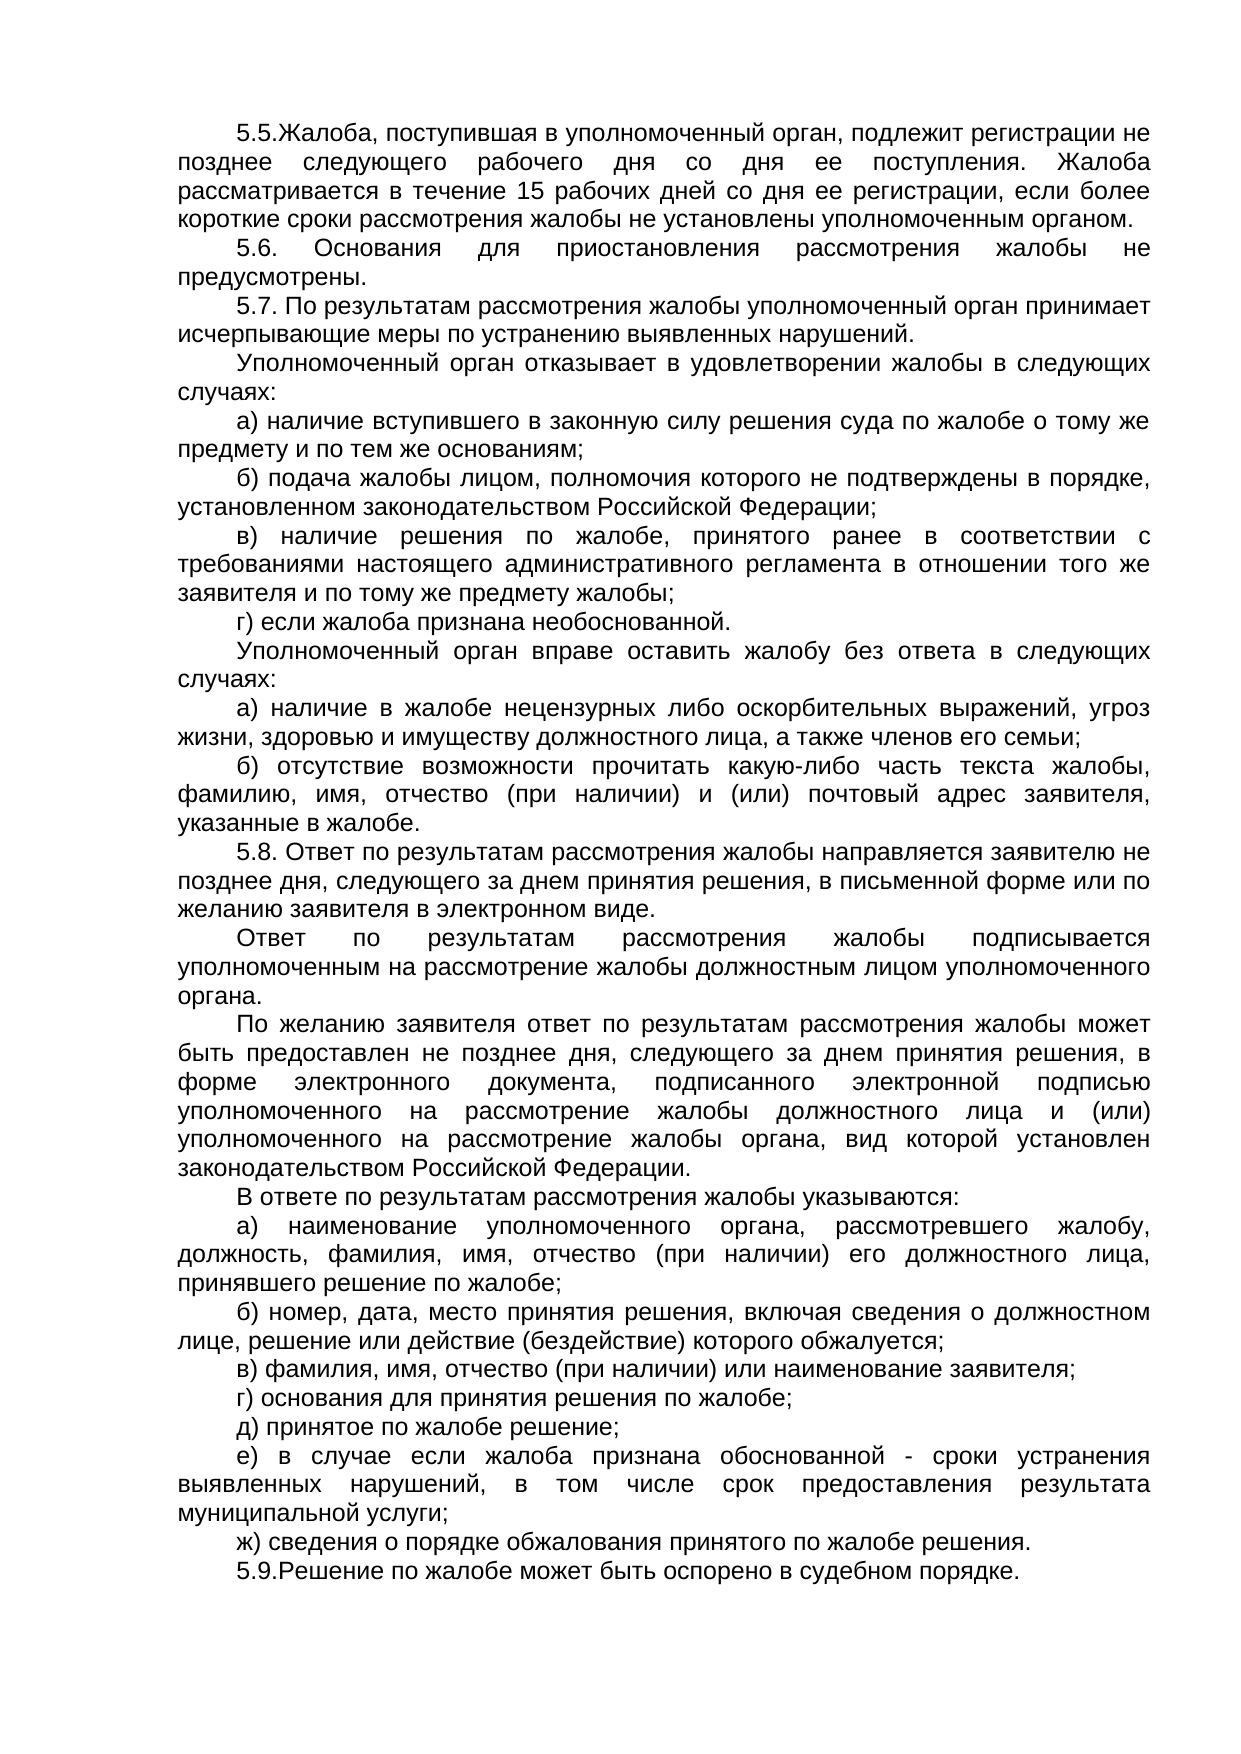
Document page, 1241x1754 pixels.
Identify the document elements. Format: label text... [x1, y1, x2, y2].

text 5.5.Жалоба, поступившая в уполномоченный орган, подлежит регистрации не позднее следующего рабочего дня со дня ее поступления. Жалоба рассматривается в течение 15 рабочих дней со дня ее регистрации, если более короткие сроки рассмотрения жалобы не установлены уполномоченным органом. [177, 118, 1152, 233]
text в) фамилия, имя, отчество (при наличии) или наименование заявителя; [177, 1354, 1152, 1383]
text г) основания для принятия решения по жалобе; [177, 1383, 1152, 1412]
text в) наличие решения по жалобе, принятого ранее в соответствии с требованиями настоящего административного регламента в отношении того же заявителя и по тому же предмету жалобы; [177, 521, 1152, 607]
text д) принятое по жалобе решение; [177, 1412, 1152, 1441]
text б) подача жалобы лицом, полномочия которого не подтверждены в порядке, установленном законодательством Российской Федерации; [177, 463, 1152, 521]
text 5.7. По результатам рассмотрения жалобы уполномоченный орган принимает исчерпывающие меры по устранению выявленных нарушений. [177, 291, 1152, 348]
text По желанию заявителя ответ по результатам рассмотрения жалобы может быть предоставлен не позднее дня, следующего за днем принятия решения, в форме электронного документа, подписанного электронной подписью уполномоченного на рассмотрение жалобы должностного лица и (или) уполномоченного на рассмотрение жалобы органа, вид которой установлен законодательством Российской Федерации. [177, 1009, 1152, 1182]
text Уполномоченный орган вправе оставить жалобу без ответа в следующих случаях: [177, 636, 1152, 693]
text б) номер, дата, место принятия решения, включая сведения о должностном лице, решение или действие (бездействие) которого обжалуется; [177, 1297, 1152, 1354]
text ж) сведения о порядке обжалования принятого по жалобе решения. [177, 1527, 1152, 1556]
text а) наличие вступившего в законную силу решения суда по жалобе о тому же предмету и по тем же основаниям; [177, 406, 1152, 463]
text г) если жалоба признана необоснованной. [177, 607, 1152, 636]
text е) в случае если жалоба признана обоснованной - сроки устранения выявленных нарушений, в том числе срок предоставления результата муниципальной услуги; [177, 1441, 1152, 1527]
text Ответ по результатам рассмотрения жалобы подписывается уполномоченным на рассмотрение жалобы должностным лицом уполномоченного органа. [177, 923, 1152, 1009]
text а) наличие в жалобе нецензурных либо оскорбительных выражений, угроз жизни, здоровью и имуществу должностного лица, а также членов его семьи; [177, 693, 1152, 751]
text 5.6. Основания для приостановления рассмотрения жалобы не предусмотрены. [177, 233, 1152, 291]
text Уполномоченный орган отказывает в удовлетворении жалобы в следующих случаях: [177, 348, 1152, 406]
text б) отсутствие возможности прочитать какую-либо часть текста жалобы, фамилию, имя, отчество (при наличии) и (или) почтовый адрес заявителя, указанные в жалобе. [177, 751, 1152, 837]
text 5.8. Ответ по результатам рассмотрения жалобы направляется заявителю не позднее дня, следующего за днем принятия решения, в письменной форме или по желанию заявителя в электронном виде. [177, 837, 1152, 923]
text а) наименование уполномоченного органа, рассмотревшего жалобу, должность, фамилия, имя, отчество (при наличии) его должностного лица, принявшего решение по жалобе; [177, 1211, 1152, 1297]
text 5.9.Решение по жалобе может быть оспорено в судебном порядке. [177, 1556, 1152, 1584]
text В ответе по результатам рассмотрения жалобы указываются: [177, 1182, 1152, 1211]
